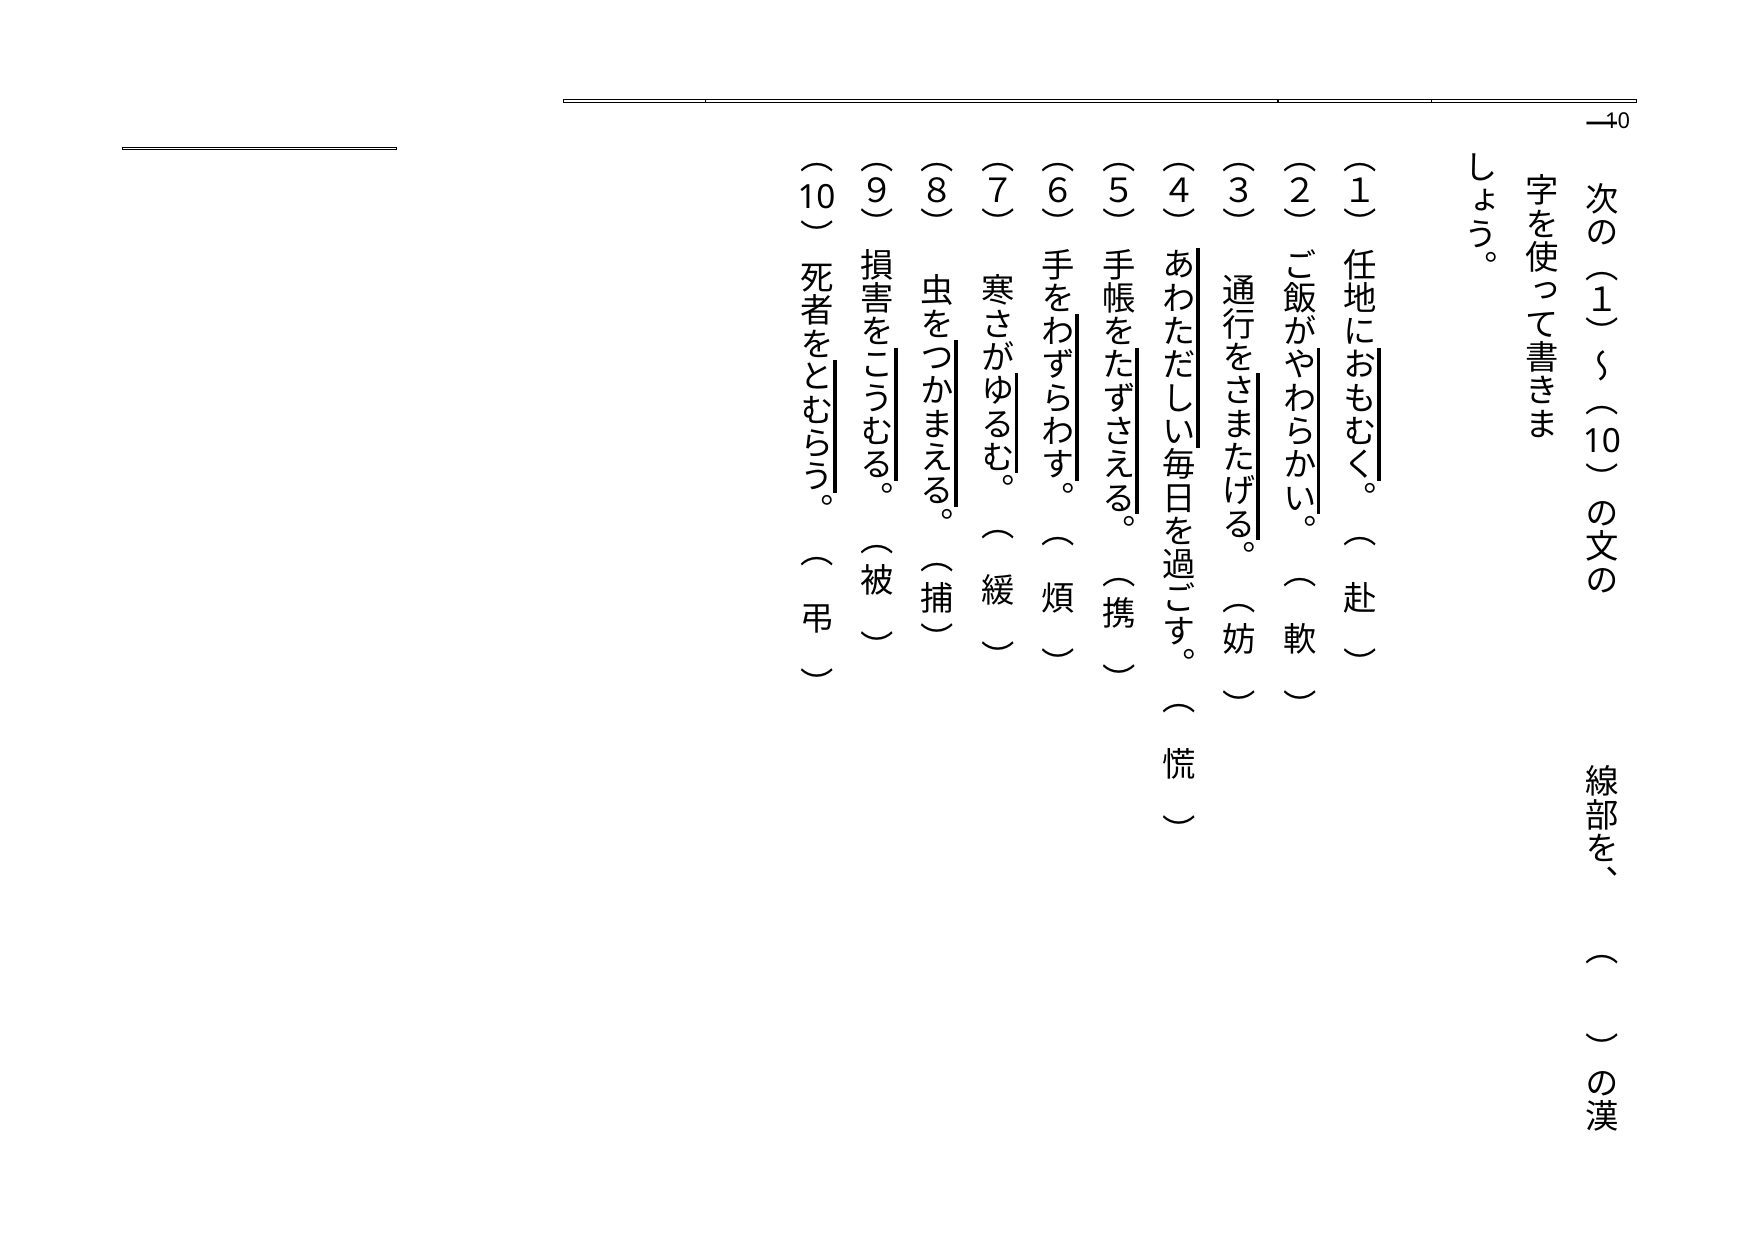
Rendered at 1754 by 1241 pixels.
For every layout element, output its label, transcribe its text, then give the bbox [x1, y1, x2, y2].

text （１） 任地におもむく。（ 赴 ） [1330, 106, 1391, 1134]
text （５） 手帳をたずさえる。 （ 携 ） [1088, 106, 1149, 1134]
text 一 次の（１）～（10）の文の 線部を、 （ ）の漢字を使って書きま [1511, 106, 1632, 1134]
text （７） 寒さがゆるむ。（ 緩 ） [968, 106, 1028, 1134]
text （６） 手をわずらわす。（ 煩 ） [1028, 106, 1088, 1134]
text （９） 損害をこうむる。 （ 被 ） [847, 106, 907, 1134]
text （２） ご飯がやわらかい。 （ 軟 ） [1270, 106, 1330, 1134]
text （８） 虫をつかまえる。（ 捕 ） [907, 106, 968, 1134]
text （10） 死者をとむらう。 （ 弔 ） [786, 106, 847, 1134]
text （３） 通行をさまたげる。 （ 妨 ） [1209, 106, 1270, 1134]
text （４） あわただしい毎日を過ごす。（ 慌 ） [1149, 106, 1209, 1134]
text しょう。 【 [1451, 150, 1511, 1134]
